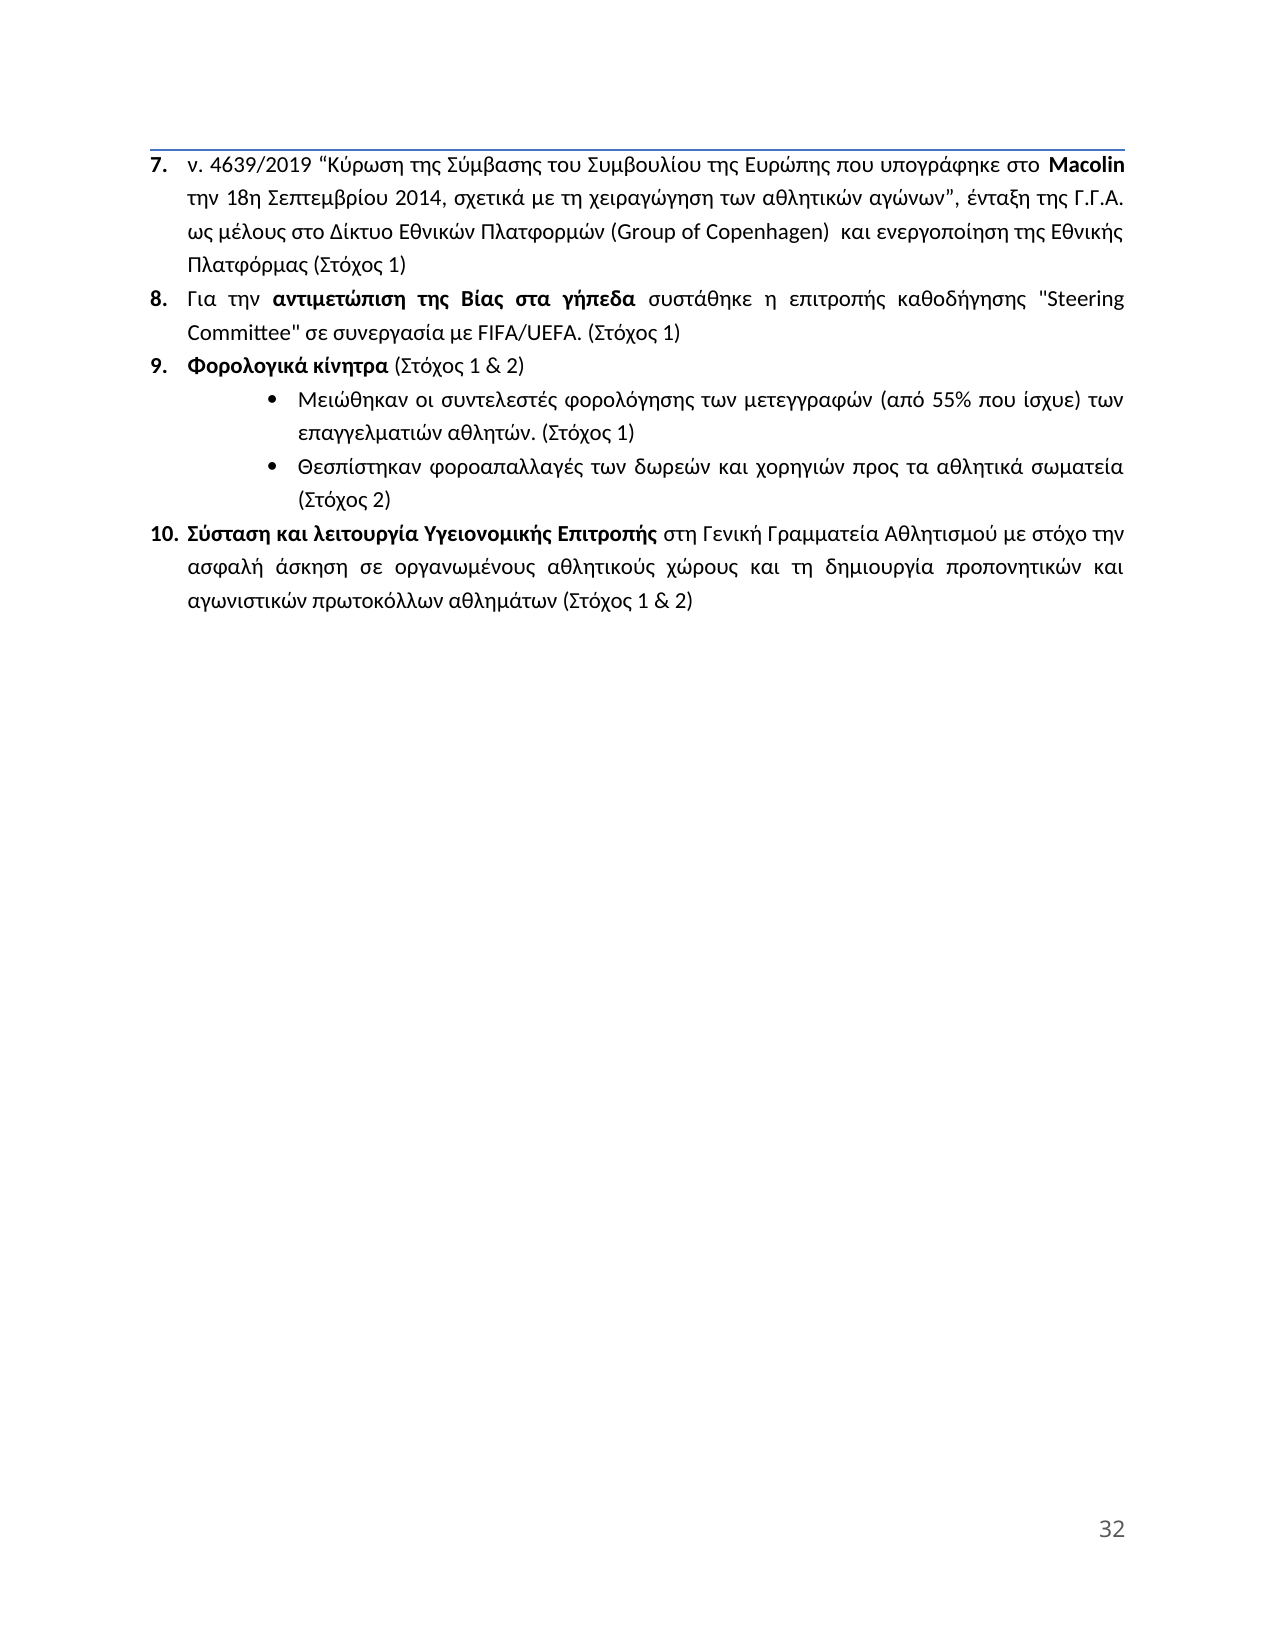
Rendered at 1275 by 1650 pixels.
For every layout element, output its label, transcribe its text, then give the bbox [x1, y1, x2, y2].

list Θεσπίστηκαν φοροαπαλλαγές των δωρεών και χορηγιών προς τα αθλητικά σωματεία (Στόχος 2) [268, 452, 1125, 513]
list Σύσταση και λειτουργία Υγειονομικής Επιτροπής στη Γενική Γραμματεία Αθλητισμού με στόχο την ασφαλή άσκηση σε οργανωμένους αθλητικούς χώρους και τη δημιουργία προπονητικών και αγωνιστικών πρωτοκόλλων αθλημάτων (Στόχος 1 & 2) [150, 519, 1125, 614]
list ν. 4639/2019 “Κύρωση της Σύμβασης του Συμβουλίου της Ευρώπης που υπογράφηκε στο Macolin την 18η Σεπτεμβρίου 2014, σχετικά με τη χειραγώγηση των αθλητικών αγώνων”, ένταξη της Γ.Γ.Α. ως μέλους στο Δίκτυο Εθνικών Πλατφορμών (Group of Copenhagen) και ενεργοποίηση της Εθνικής Πλατφόρμας (Στόχος 1) [150, 150, 1125, 279]
list Φορολογικά κίνητρα (Στόχος 1 & 2) [150, 351, 1125, 379]
list Μειώθηκαν οι συντελεστές φορολόγησης των μετεγγραφών (από 55% που ίσχυε) των επαγγελματιών αθλητών. (Στόχος 1) [268, 385, 1125, 446]
list Για την αντιμετώπιση της Βίας στα γήπεδα συστάθηκε η επιτροπής καθοδήγησης "Steering Committee" σε συνεργασία με FIFA/UEFA. (Στόχος 1) [150, 284, 1125, 346]
